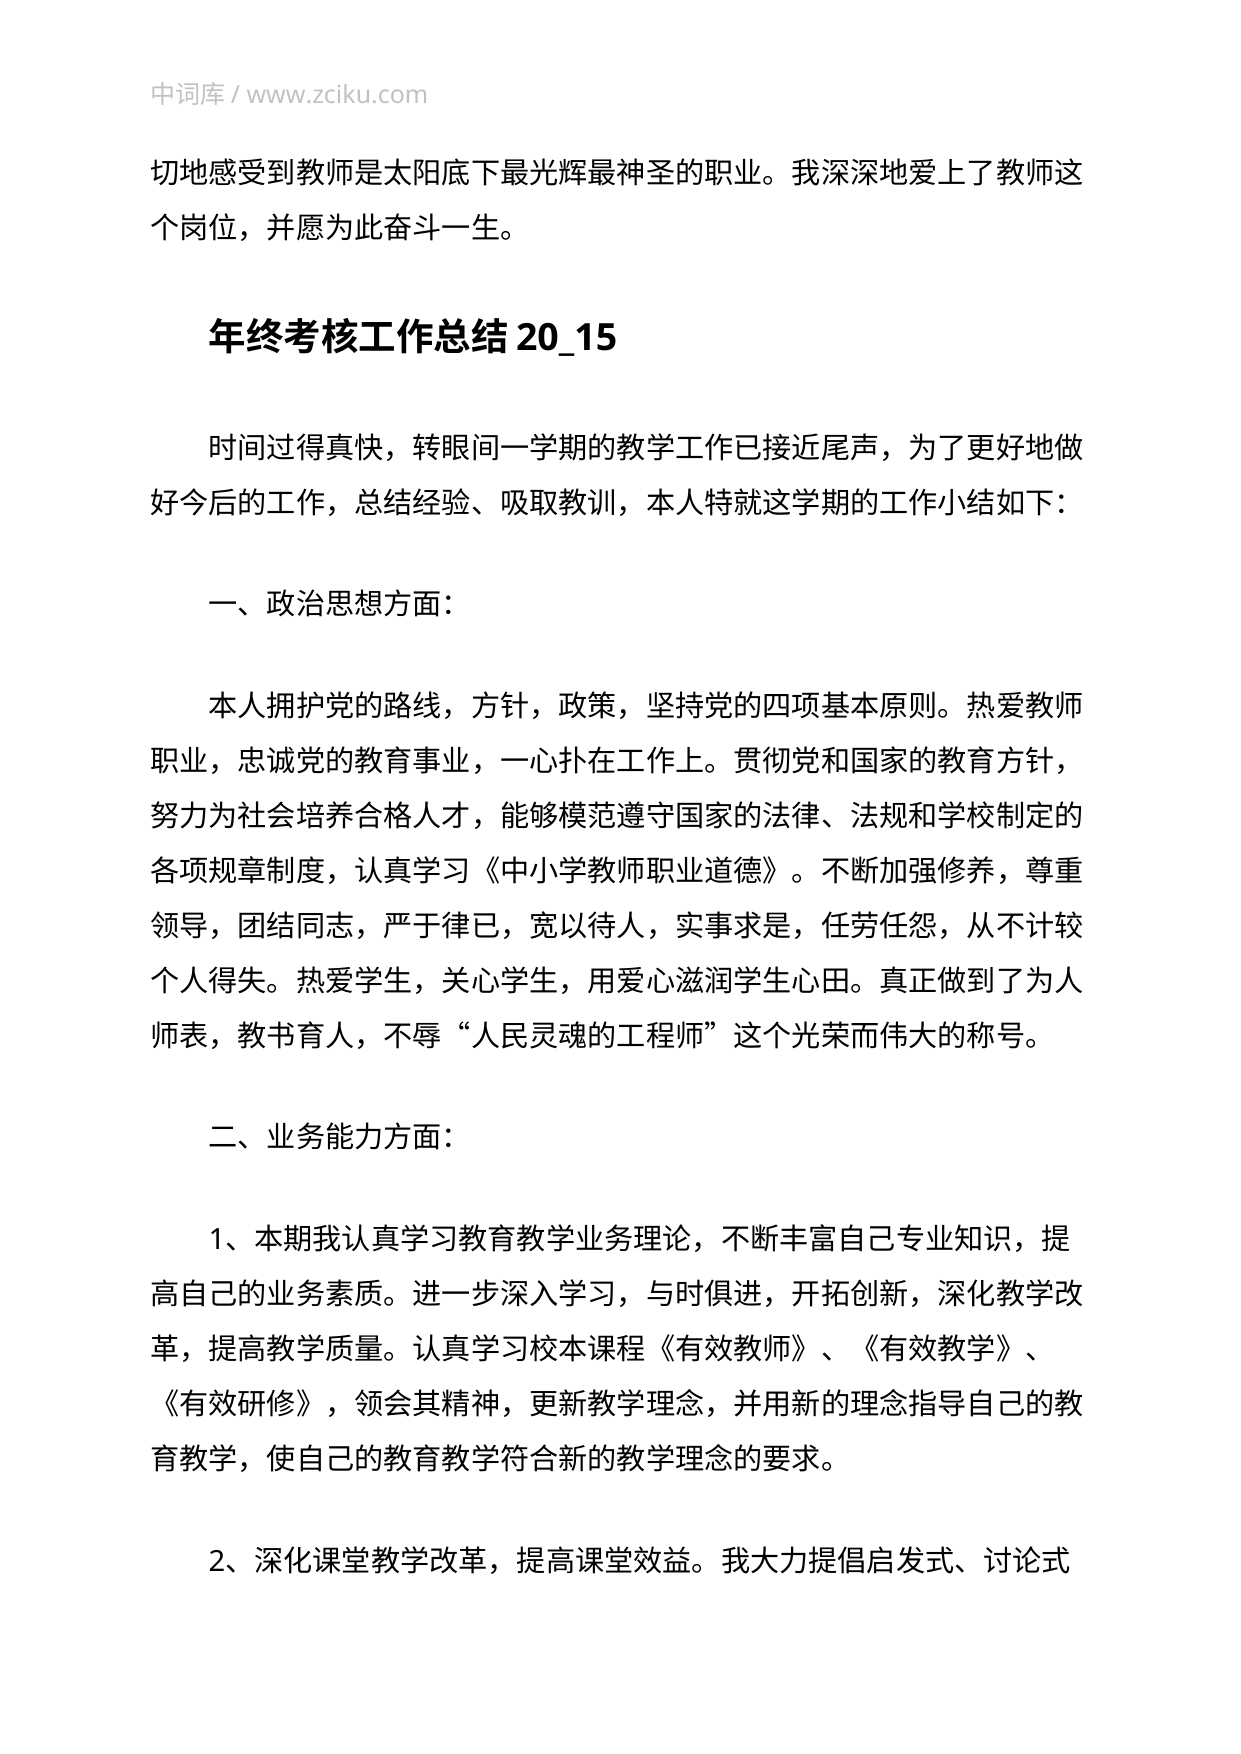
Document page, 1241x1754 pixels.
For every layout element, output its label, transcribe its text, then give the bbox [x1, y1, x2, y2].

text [150, 150, 1090, 247]
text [150, 1537, 1090, 1579]
text 本人拥护党的路线，方针，政策，坚持党的四项基本原则。热爱教师职业，忠诚党的教育事业，一心扑在工作上。贯彻党和国家的教育方针，努力为社会培养合格人才，能够模范遵守国家的法律、法规和学校制定的各项规章制度，认真学习《中小学教师职业道德》。不断加强修养，尊重领导，团结同志，严于律已，宽以待人，实事求是，任劳任怨，从不计较个人得失。热爱学生，关心学生，用爱心滋润学生心田。真正做到了为人师表，教书育人，不辱“人民灵魂的工程师”这个光荣而伟大的称号。 [150, 683, 1090, 1054]
text 时间过得真快，转眼间一学期的教学工作已接近尾声，为了更好地做好今后的工作，总结经验、吸取教训，本人特就这学期的工作小结如下： [150, 424, 1090, 521]
text 二、业务能力方面： [150, 1114, 1090, 1156]
text 1、本期我认真学习教育教学业务理论，不断丰富自己专业知识，提高自己的业务素质。进一步深入学习，与时俱进，开拓创新，深化教学改革，提高教学质量。认真学习校本课程《有效教师》、《有效教学》、《有效研修》，领会其精神，更新教学理念，并用新的理念指导自己的教育教学，使自己的教育教学符合新的教学理念的要求。 [150, 1216, 1090, 1478]
text 一、政治思想方面： [150, 581, 1090, 623]
text 年终考核工作总结20_15 [150, 307, 1090, 361]
